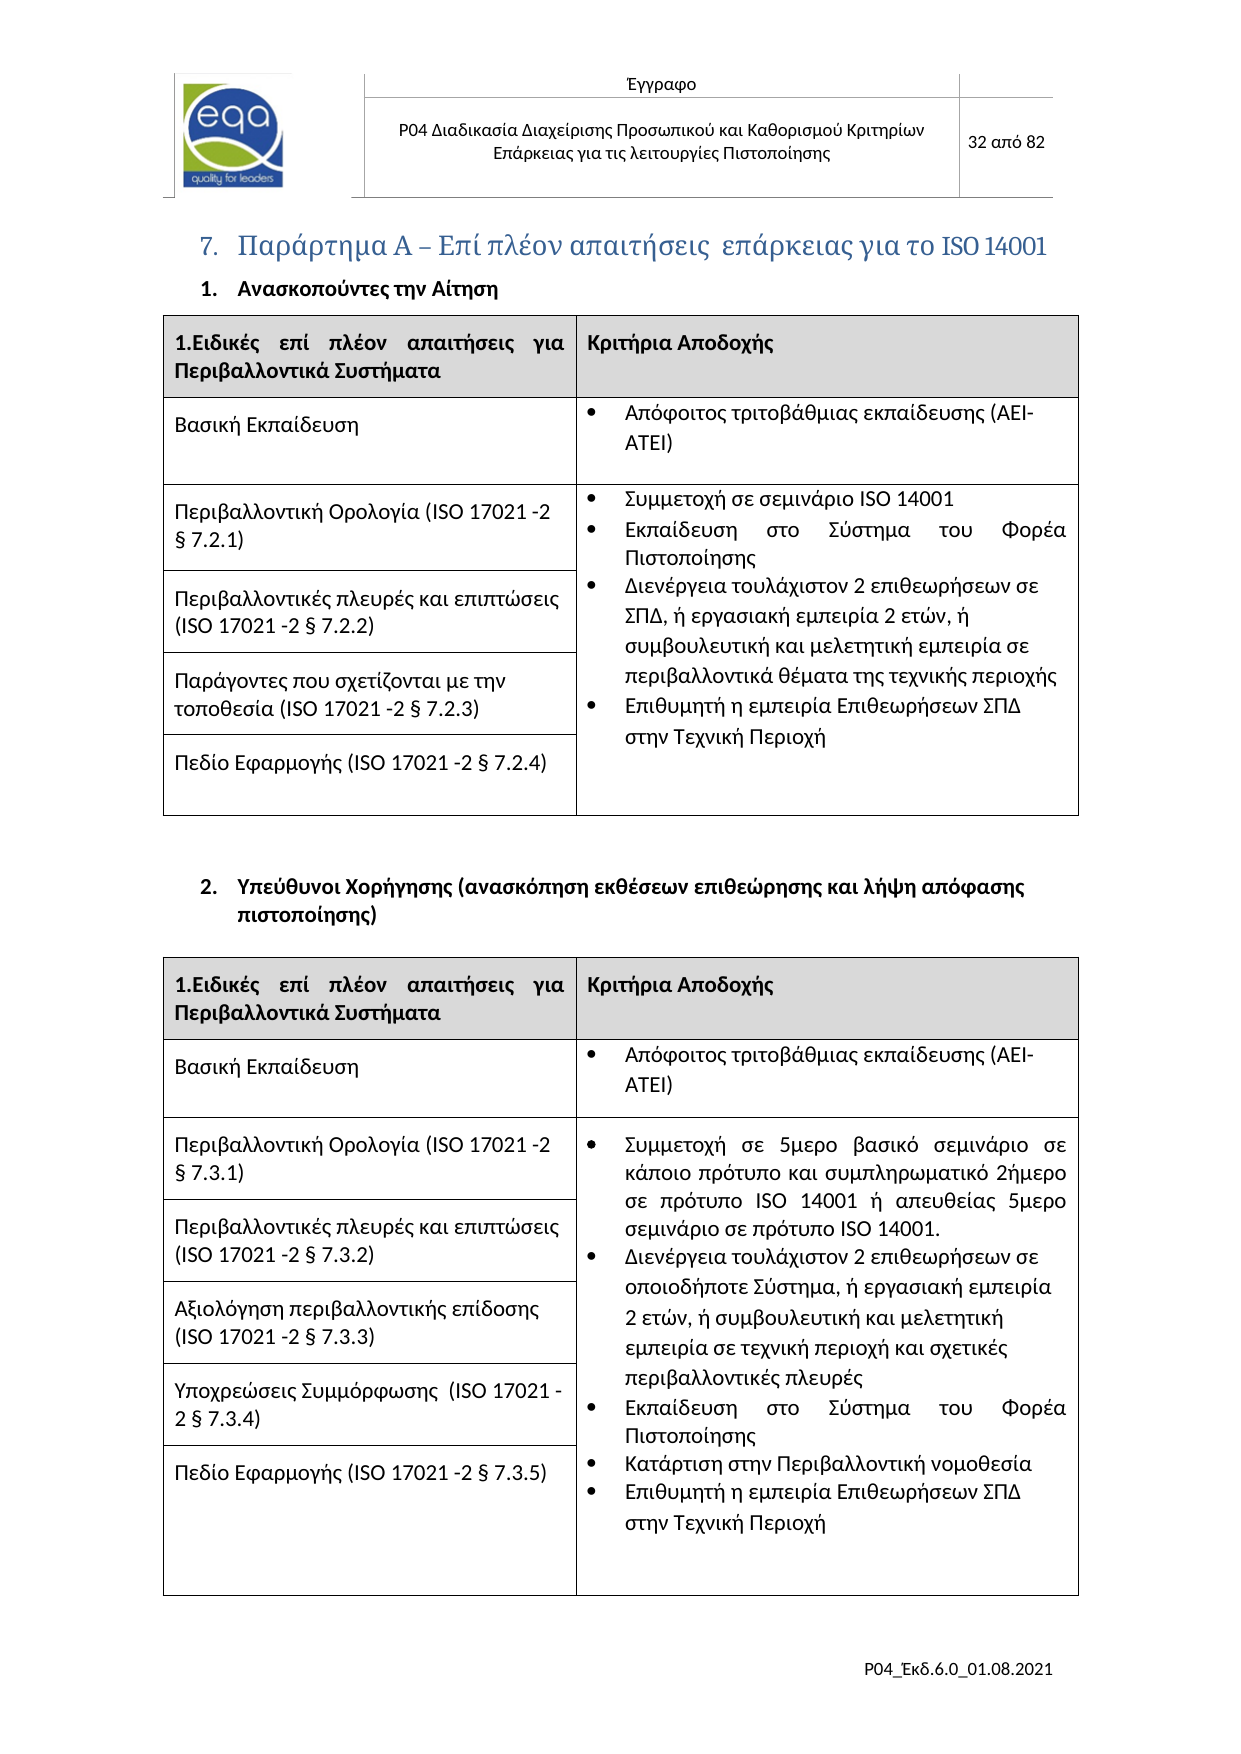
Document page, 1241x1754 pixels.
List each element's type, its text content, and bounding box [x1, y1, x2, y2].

list Ανασκοπούντες την Αίτηση [200, 274, 1053, 302]
table_cell Περιβαλλοντικές πλευρές και επιπτώσεις (ISO 17021 -2 § 7.2.2) [164, 571, 576, 652]
table_cell Βασική Εκπαίδευση [164, 398, 576, 483]
table_header Κριτήρια Αποδοχής [577, 316, 1078, 397]
table_cell Παράγοντες που σχετίζονται με την τοποθεσία (ISO 17021 -2 § 7.2.3) [164, 653, 576, 734]
table_header 1.Ειδικές επί πλέον απαιτήσεις για Περιβαλλοντικά Συστήματα [164, 958, 576, 1039]
table_cell Αξιολόγηση περιβαλλοντικής επίδοσης (ISO 17021 -2 § 7.3.3) [164, 1282, 576, 1363]
table_cell Απόφοιτος τριτοβάθμιας εκπαίδευσης (ΑΕΙ-ΑΤΕΙ) [577, 1040, 1078, 1117]
table_cell Περιβαλλοντική Ορολογία (ISO 17021 -2 § 7.3.1) [164, 1118, 576, 1199]
list Παράρτημα Α – Επί πλέον απαιτήσεις επάρκειας για το ISO 14001 [200, 231, 1053, 262]
table_cell Βασική Εκπαίδευση [164, 1040, 576, 1117]
table_cell Συμμετοχή σε 5μερο βασικό σεμινάριο σε κάποιο πρότυπο και συμπληρωματικό 2ήμερο σε πρότυπο ISO 14001 ή απευθείας 5μερο σεμινάριο σε πρότυπο ISO 14001. Διενέργεια τουλάχιστον 2 επιθεωρήσεων σε οποιοδήποτε Σύστημα, ή εργασιακή εμπειρία 2 ετών, ή συμβουλευτική και μελετητική εμπειρία σε τεχνική περιοχή και σχετικές περιβαλλοντικές πλευρές Εκπαίδευση στο Σύστημα του Φορέα Πιστοποίησης Κατάρτιση στην Περιβαλλοντική νομοθεσία Επιθυμητή η εμπειρία Επιθεωρήσεων ΣΠΔ στην Τεχνική Περιοχή [577, 1118, 1078, 1595]
table_cell Πεδίο Εφαρμογής (ISO 17021 -2 § 7.3.5) [164, 1446, 576, 1595]
table_cell Υποχρεώσεις Συμμόρφωσης (ISO 17021 -2 § 7.3.4) [164, 1364, 576, 1445]
table_cell Συμμετοχή σε σεμινάριο ISO 14001 Εκπαίδευση στο Σύστημα του Φορέα Πιστοποίησης Διενέργεια τουλάχιστον 2 επιθεωρήσεων σε ΣΠΔ, ή εργασιακή εμπειρία 2 ετών, ή συμβουλευτική και μελετητική εμπειρία σε περιβαλλοντικά θέματα της τεχνικής περιοχής Επιθυμητή η εμπειρία Επιθεωρήσεων ΣΠΔ στην Τεχνική Περιοχή [577, 485, 1078, 815]
table_cell Περιβαλλοντική Ορολογία (ISO 17021 -2 § 7.2.1) [164, 485, 576, 570]
table_cell Πεδίο Εφαρμογής (ISO 17021 -2 § 7.2.4) [164, 735, 576, 815]
table_header Κριτήρια Αποδοχής [577, 958, 1078, 1039]
table_cell Απόφοιτος τριτοβάθμιας εκπαίδευσης (ΑΕΙ-ΑΤΕΙ) [577, 398, 1078, 483]
list Υπεύθυνοι Χορήγησης (ανασκόπηση εκθέσεων επιθεώρησης και λήψη απόφασης πιστοποίησης) [200, 872, 1053, 928]
picture [174, 73, 352, 198]
table_header 1.Ειδικές επί πλέον απαιτήσεις για Περιβαλλοντικά Συστήματα [164, 316, 576, 397]
table_cell Περιβαλλοντικές πλευρές και επιπτώσεις (ISO 17021 -2 § 7.3.2) [164, 1200, 576, 1281]
